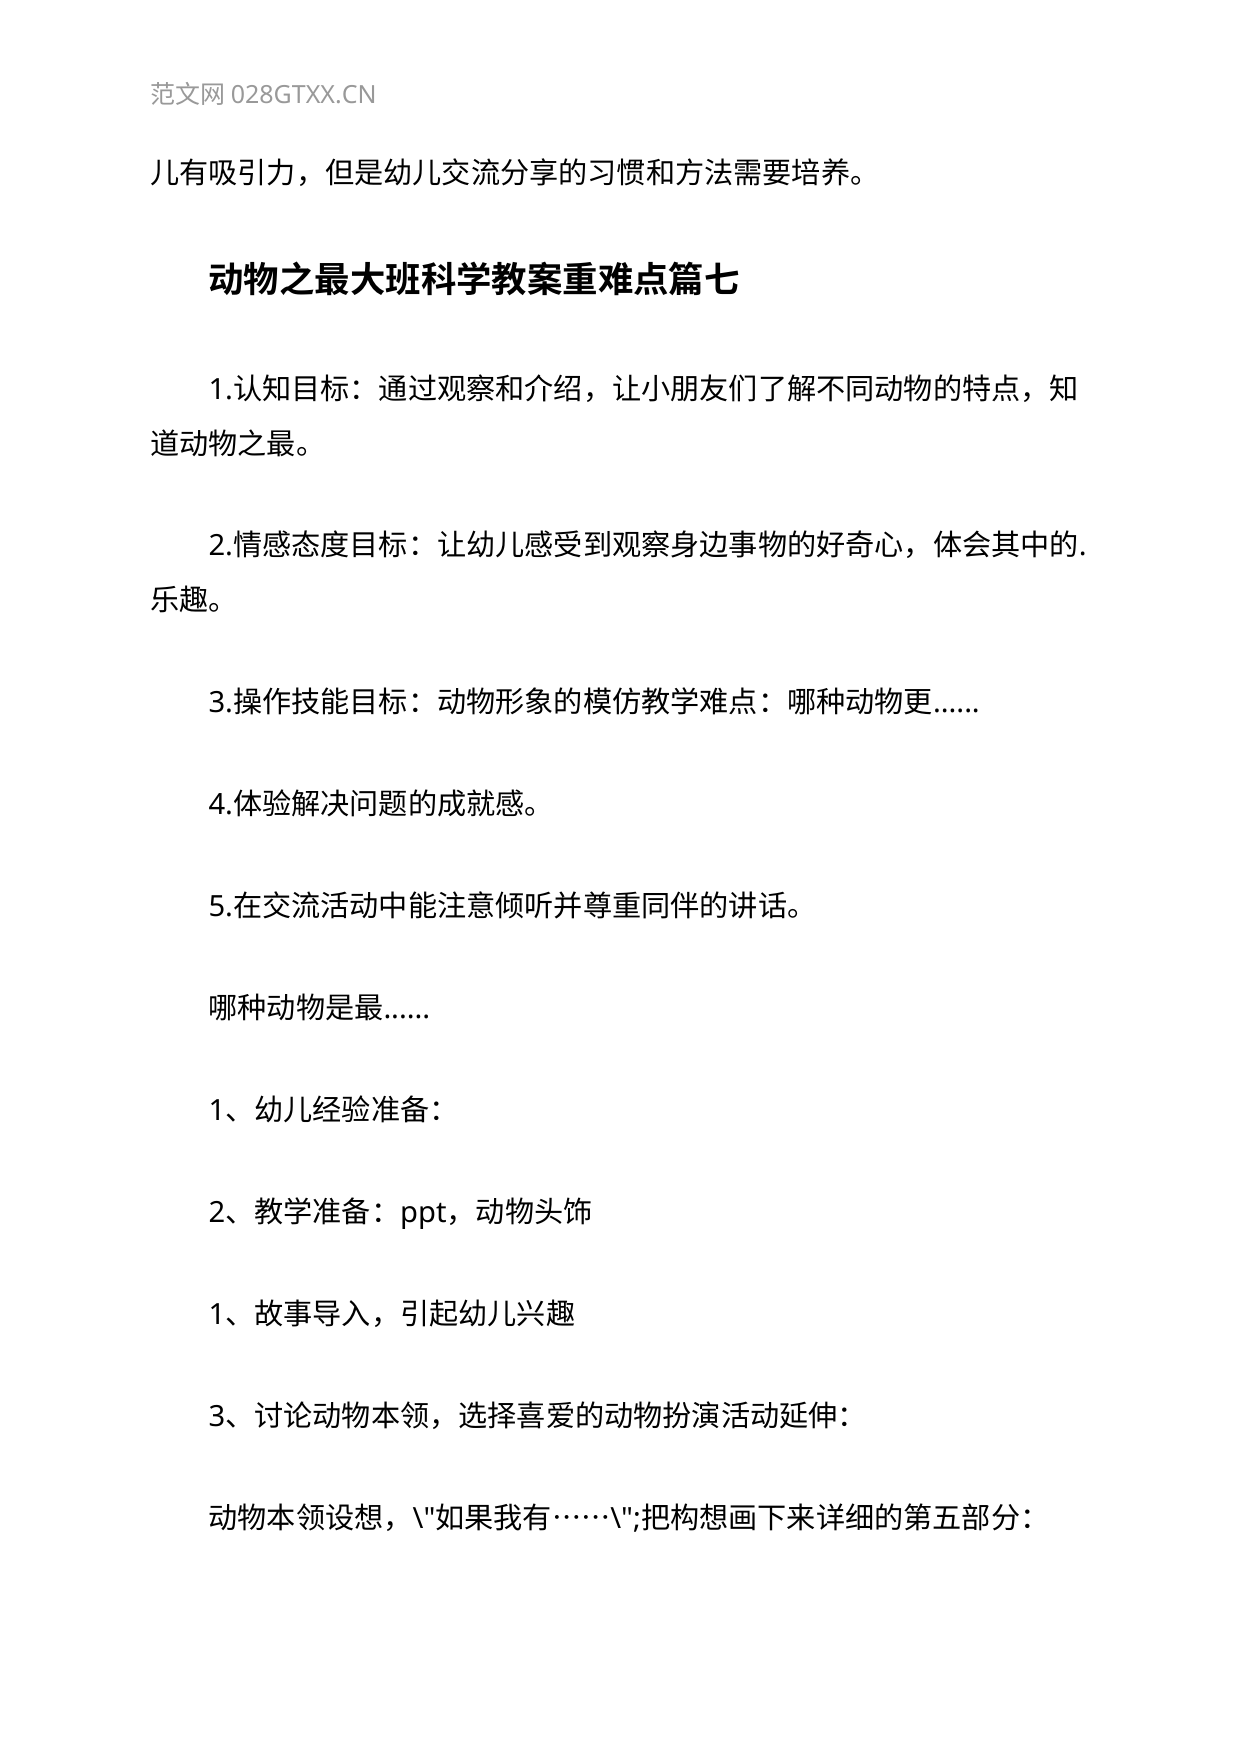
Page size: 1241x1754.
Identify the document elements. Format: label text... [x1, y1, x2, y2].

text 4.体验解决问题的成就感。 [150, 781, 1090, 823]
text 1、幼儿经验准备： [150, 1087, 1090, 1129]
text 哪种动物是最...... [150, 985, 1090, 1027]
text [150, 150, 1090, 192]
text 动物之最大班科学教案重难点篇七 [150, 252, 1090, 303]
text 动物本领设想，\"如果我有……\";把构想画下来详细的第五部分： [150, 1494, 1090, 1537]
text 1、故事导入，引起幼儿兴趣 [150, 1291, 1090, 1333]
text 5.在交流活动中能注意倾听并尊重同伴的讲话。 [150, 883, 1090, 925]
text 3.操作技能目标：动物形象的模仿教学难点：哪种动物更...... [150, 679, 1090, 721]
text 3、讨论动物本领，选择喜爱的动物扮演活动延伸： [150, 1393, 1090, 1435]
text 2、教学准备：ppt，动物头饰 [150, 1189, 1090, 1231]
text 2.情感态度目标：让幼儿感受到观察身边事物的好奇心，体会其中的.乐趣。 [150, 522, 1090, 619]
text 1.认知目标：通过观察和介绍，让小朋友们了解不同动物的特点，知道动物之最。 [150, 365, 1090, 462]
